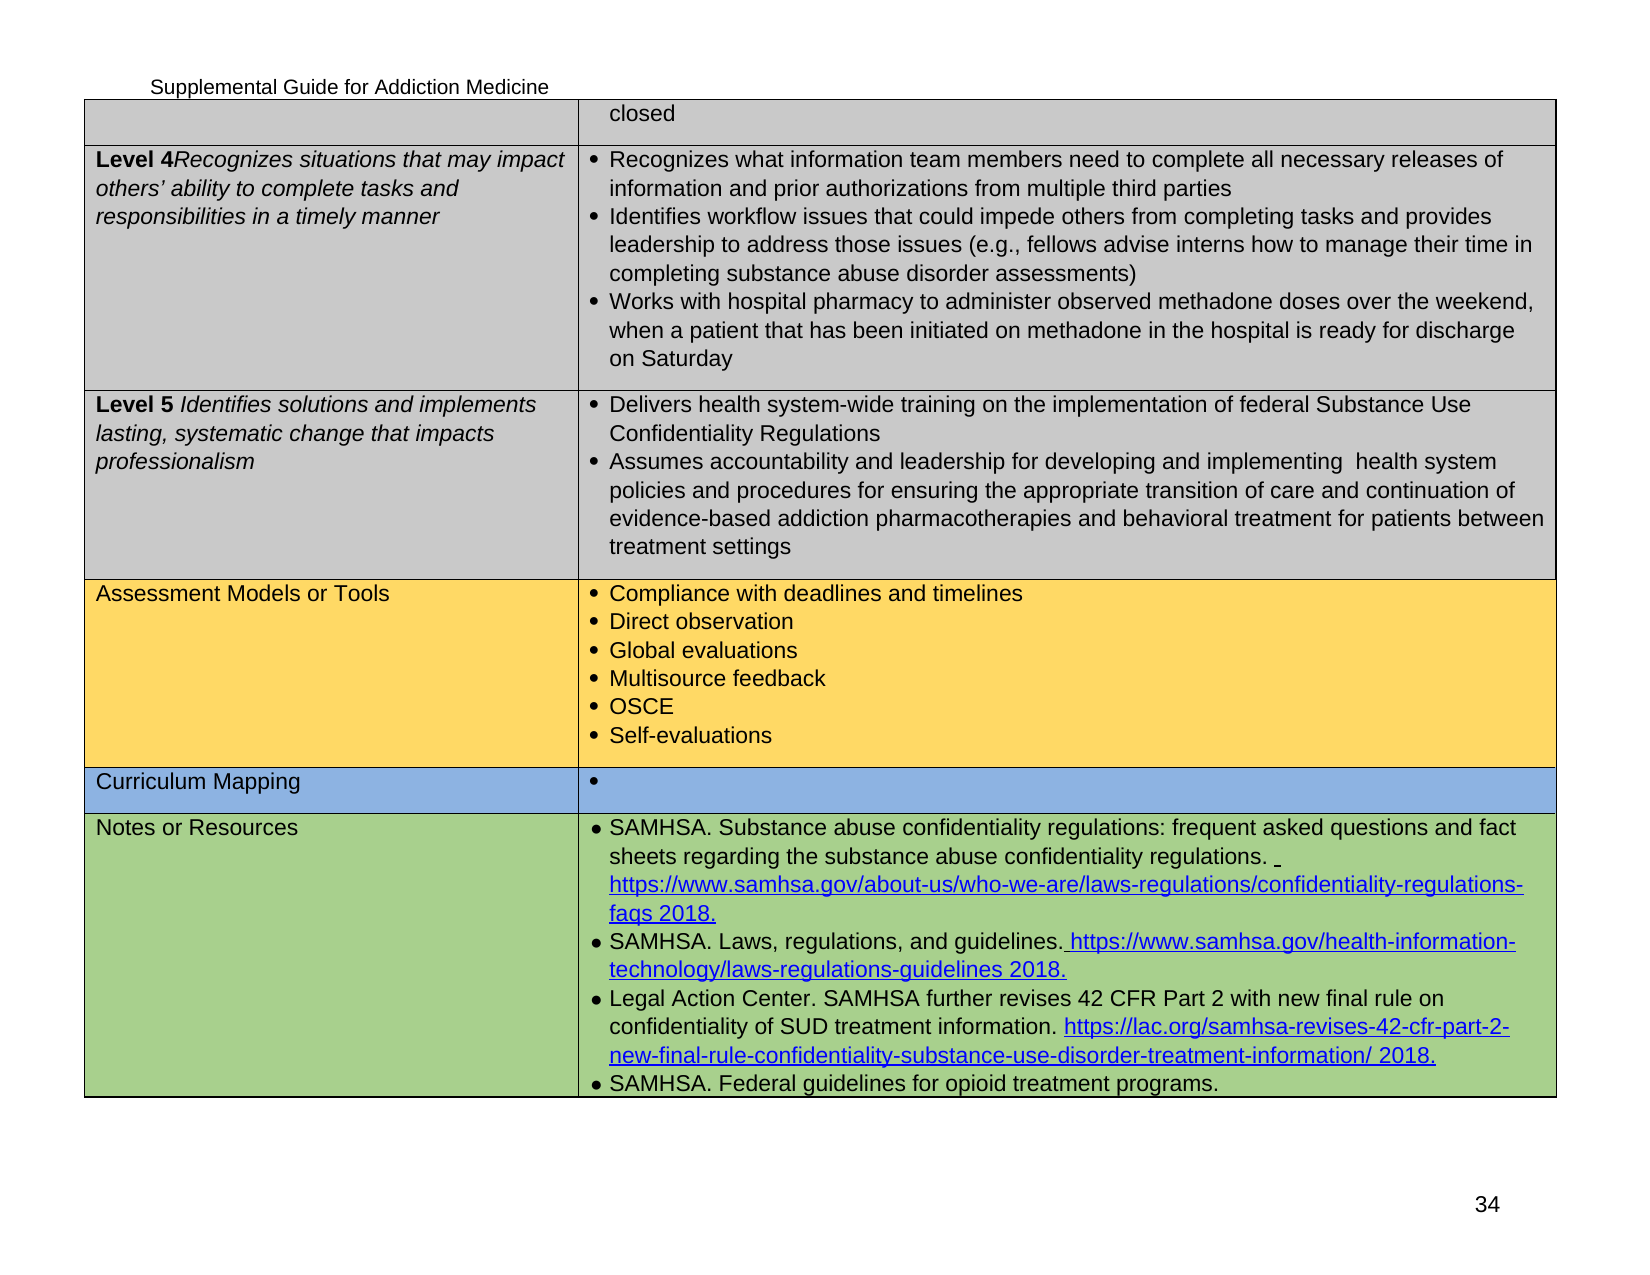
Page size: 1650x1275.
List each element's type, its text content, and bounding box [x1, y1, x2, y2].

table_cell Curriculum Mapping [85, 768, 578, 813]
table_cell Compliance with deadlines and timelines Direct observation Global evaluations Multisource feedback OSCE Self-evaluations [579, 580, 1556, 767]
table_cell Level 5 Identifies solutions and implements lasting, systematic change that impacts professionalism [85, 391, 578, 579]
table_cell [85, 100, 578, 145]
table_cell Assessment Models or Tools [85, 580, 578, 767]
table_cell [579, 100, 1555, 145]
table_cell Delivers health system-wide training on the implementation of federal Substance Use Confidentiality Regulations Assumes accountability and leadership for developing and implementing health system policies and procedures for ensuring the appropriate transition of care and continuation of evidence-based addiction pharmacotherapies and behavioral treatment for patients between treatment settings [579, 391, 1555, 579]
table_cell Recognizes what information team members need to complete all necessary releases of information and prior authorizations from multiple third parties Identifies workflow issues that could impede others from completing tasks and provides leadership to address those issues (e.g., fellows advise interns how to manage their time in completing substance abuse disorder assessments) Works with hospital pharmacy to administer observed methadone doses over the weekend, when a patient that has been initiated on methadone in the hospital is ready for discharge on Saturday [579, 146, 1555, 390]
table_cell [579, 767, 1556, 813]
table_cell Notes or Resources [85, 814, 578, 1096]
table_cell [579, 813, 1556, 1096]
table_cell Level 4Recognizes situations that may impact others’ ability to complete tasks and responsibilities in a timely manner [85, 146, 578, 390]
